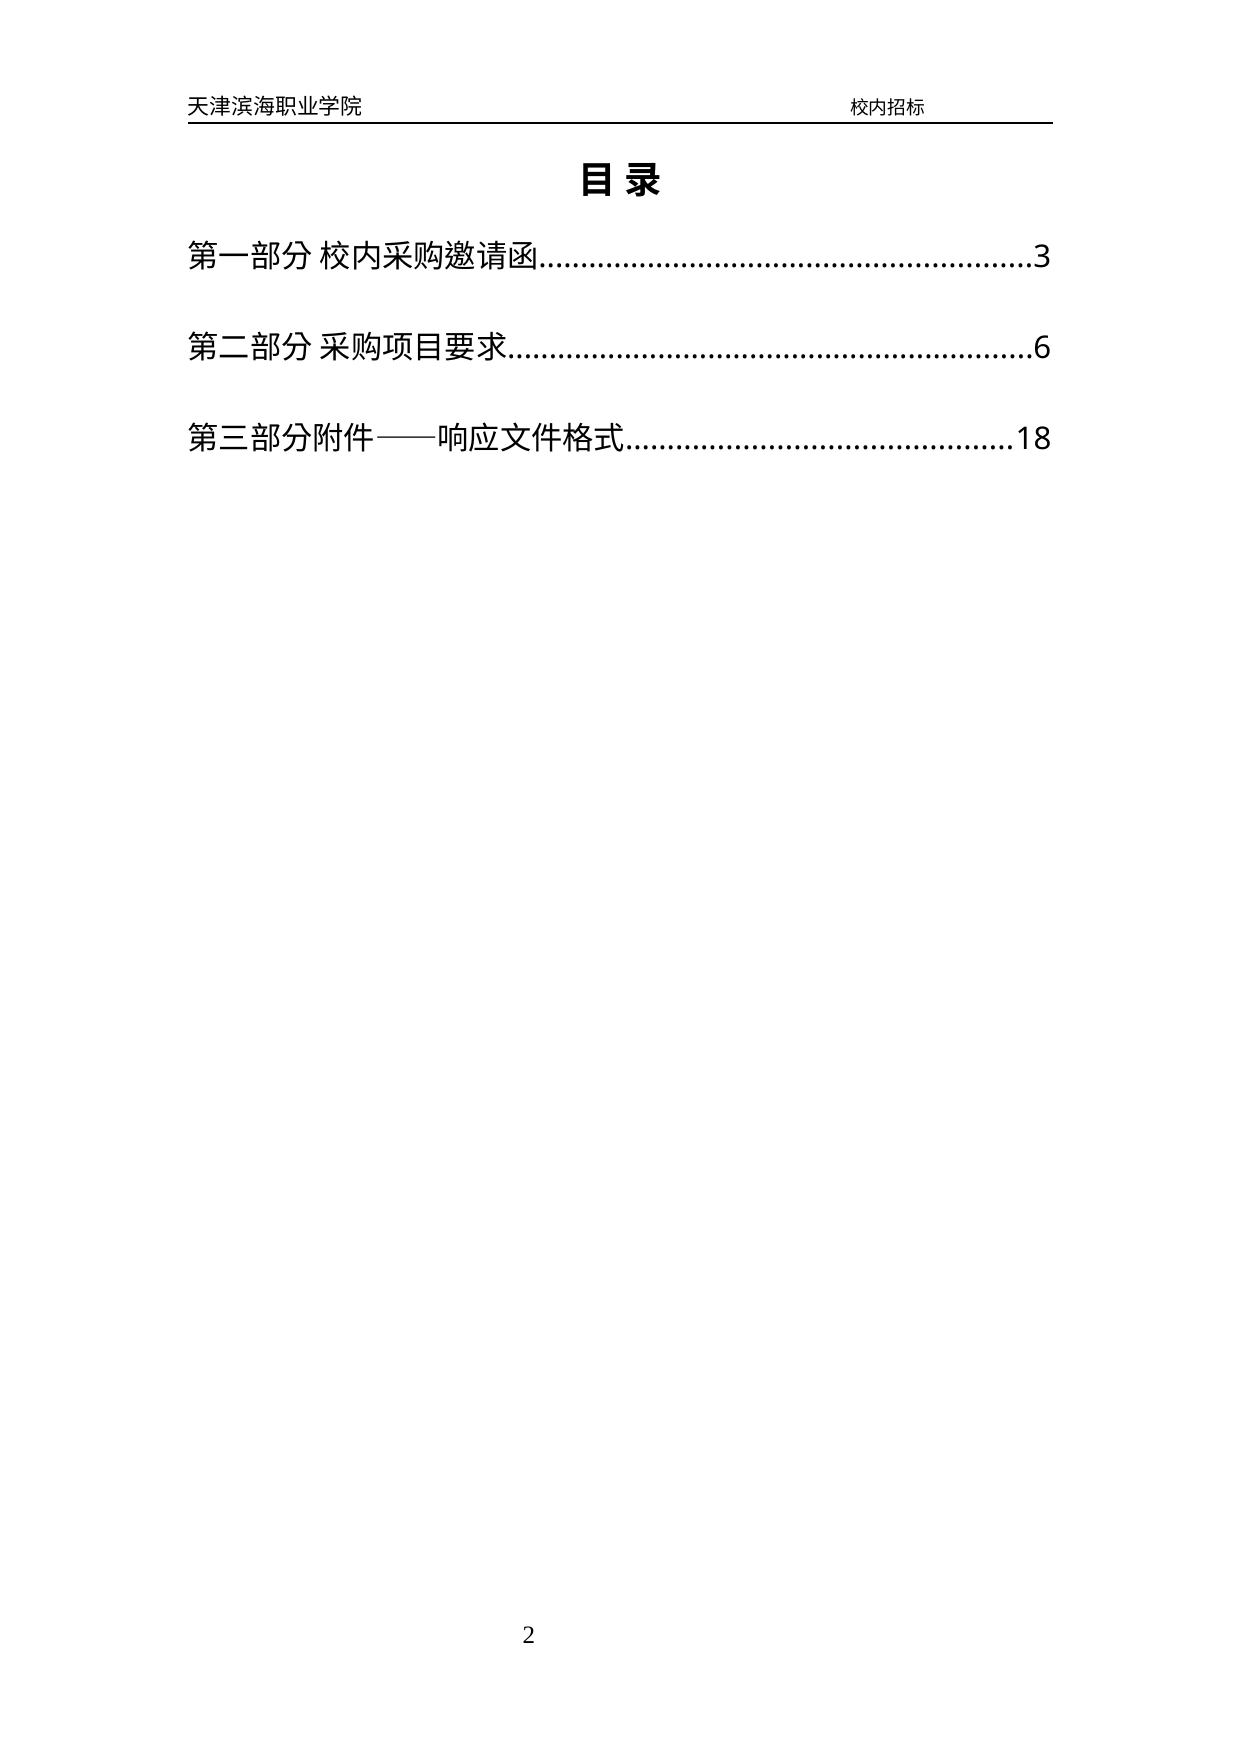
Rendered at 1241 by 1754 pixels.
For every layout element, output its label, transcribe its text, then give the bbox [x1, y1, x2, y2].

text 第三部分附件――响应文件格式 18 [187, 413, 1053, 458]
text 第一部分 校内采购邀请函 3 [187, 231, 1053, 277]
text 目 录 [187, 150, 1053, 204]
text 第二部分 采购项目要求 6 [187, 322, 1053, 368]
